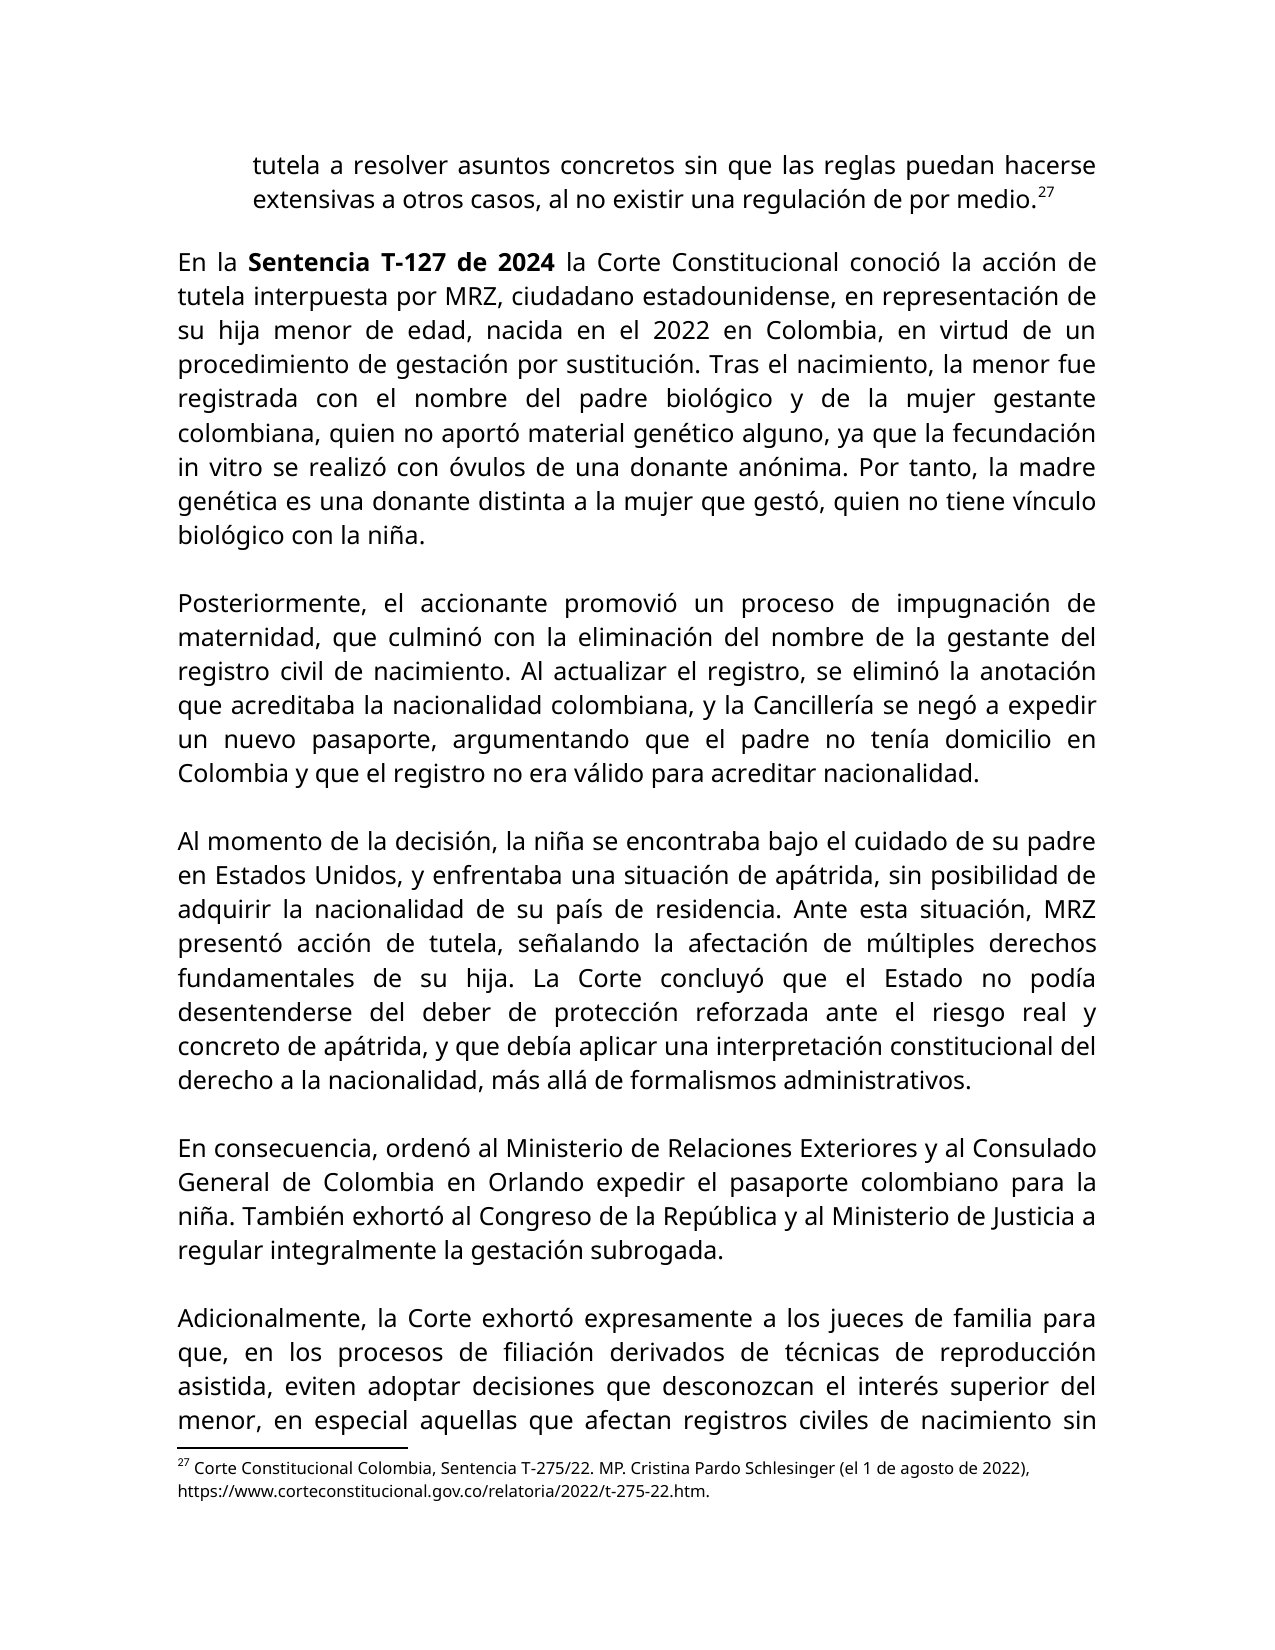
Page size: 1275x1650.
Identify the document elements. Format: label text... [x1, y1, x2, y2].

text Al momento de la decisión, la niña se encontraba bajo el cuidado de su padre en Estados Unidos, y enfrentaba una situación de apátrida, sin posibilidad de adquirir la nacionalidad de su país de residencia. Ante esta situación, MRZ presentó acción de tutela, señalando la afectación de múltiples derechos fundamentales de su hija. La Corte concluyó que el Estado no podía desentenderse del deber de protección reforzada ante el riesgo real y concreto de apátrida, y que debía aplicar una interpretación constitucional del derecho a la nacionalidad, más allá de formalismos administrativos. [177, 824, 1098, 1096]
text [252, 148, 1098, 216]
text Posteriormente, el accionante promovió un proceso de impugnación de maternidad, que culminó con la eliminación del nombre de la gestante del registro civil de nacimiento. Al actualizar el registro, se eliminó la anotación que acreditaba la nacionalidad colombiana, y la Cancillería se negó a expedir un nuevo pasaporte, argumentando que el padre no tenía domicilio en Colombia y que el registro no era válido para acreditar nacionalidad. [177, 586, 1098, 790]
text En la Sentencia T-127 de 2024 la Corte Constitucional conoció la acción de tutela interpuesta por MRZ, ciudadano estadounidense, en representación de su hija menor de edad, nacida en el 2022 en Colombia, en virtud de un procedimiento de gestación por sustitución. Tras el nacimiento, la menor fue registrada con el nombre del padre biológico y de la mujer gestante colombiana, quien no aportó material genético alguno, ya que la fecundación in vitro se realizó con óvulos de una donante anónima. Por tanto, la madre genética es una donante distinta a la mujer que gestó, quien no tiene vínculo biológico con la niña. [177, 245, 1098, 551]
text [177, 1301, 1098, 1437]
text En consecuencia, ordenó al Ministerio de Relaciones Exteriores y al Consulado General de Colombia en Orlando expedir el pasaporte colombiano para la niña. También exhortó al Congreso de la República y al Ministerio de Justicia a regular integralmente la gestación subrogada. [177, 1131, 1098, 1267]
